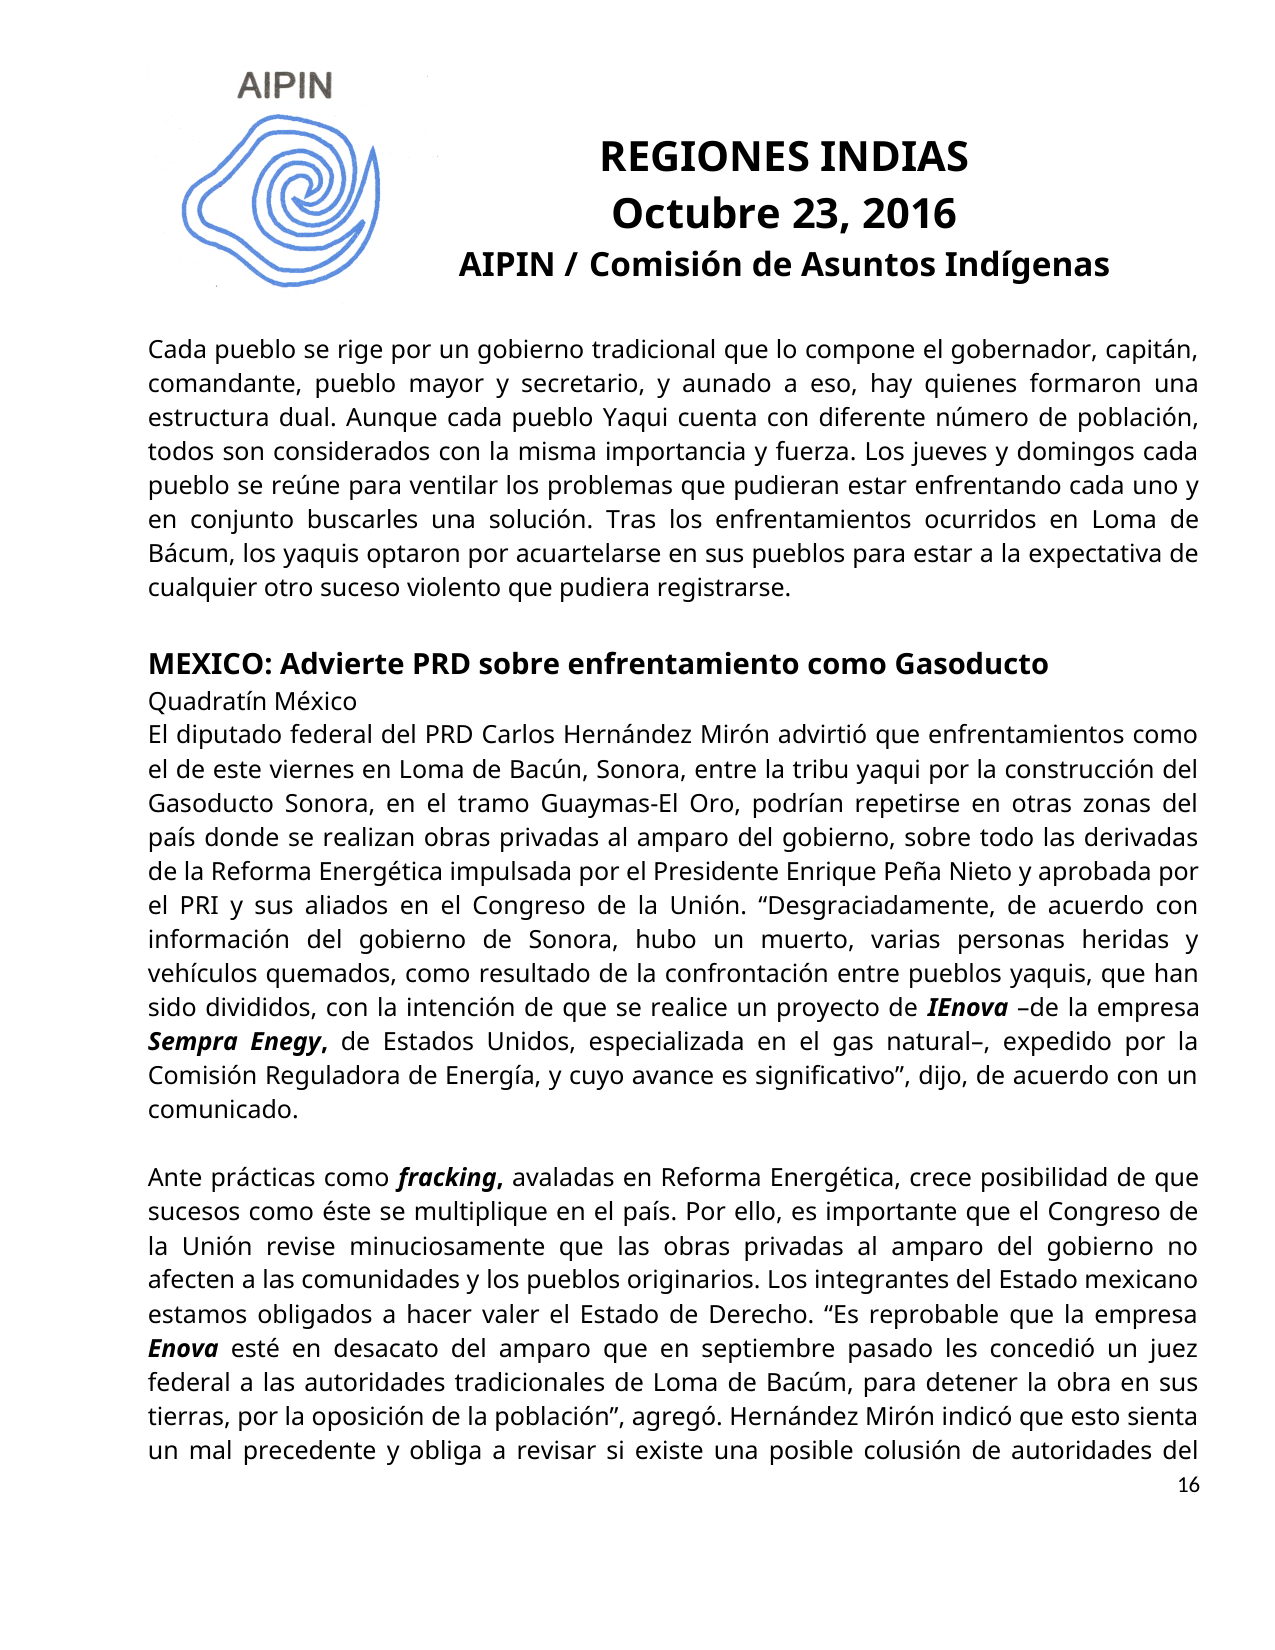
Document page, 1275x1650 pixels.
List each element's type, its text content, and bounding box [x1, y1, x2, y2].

text El diputado federal del PRD Carlos Hernández Mirón advirtió que enfrentamientos como el de este viernes en Loma de Bacún, Sonora, entre la tribu yaqui por la construcción del Gasoducto Sonora, en el tramo Guaymas-El Oro, podrían repetirse en otras zonas del país donde se realizan obras privadas al amparo del gobierno, sobre todo las derivadas de la Reforma Energética impulsada por el Presidente Enrique Peña Nieto y aprobada por el PRI y sus aliados en el Congreso de la Unión. “Desgraciadamente, de acuerdo con información del gobierno de Sonora, hubo un muerto, varias personas heridas y vehículos quemados, como resultado de la confrontación entre pueblos yaquis, que han sido divididos, con la intención de que se realice un proyecto de IEnova –de la empresa Sempra Enegy, de Estados Unidos, especializada en el gas natural–, expedido por la Comisión Reguladora de Energía, y cuyo avance es significativo”, dijo, de acuerdo con un comunicado. [148, 717, 1200, 1126]
text MEXICO: Advierte PRD sobre enfrentamiento como Gasoducto [148, 643, 1200, 683]
text Quadratín México [148, 683, 1200, 717]
text Cada pueblo se rige por un gobierno tradicional que lo compone el gobernador, capitán, comandante, pueblo mayor y secretario, y aunado a eso, hay quienes formaron una estructura dual. Aunque cada pueblo Yaqui cuenta con diferente número de población, todos son considerados con la misma importancia y fuerza. Los jueves y domingos cada pueblo se reúne para ventilar los problemas que pudieran estar enfrentando cada uno y en conjunto buscarles una solución. Tras los enfrentamientos ocurridos en Loma de Bácum, los yaquis optaron por acuartelarse en sus pueblos para estar a la expectativa de cualquier otro suceso violento que pudiera registrarse. [148, 331, 1200, 604]
picture [145, 65, 446, 303]
